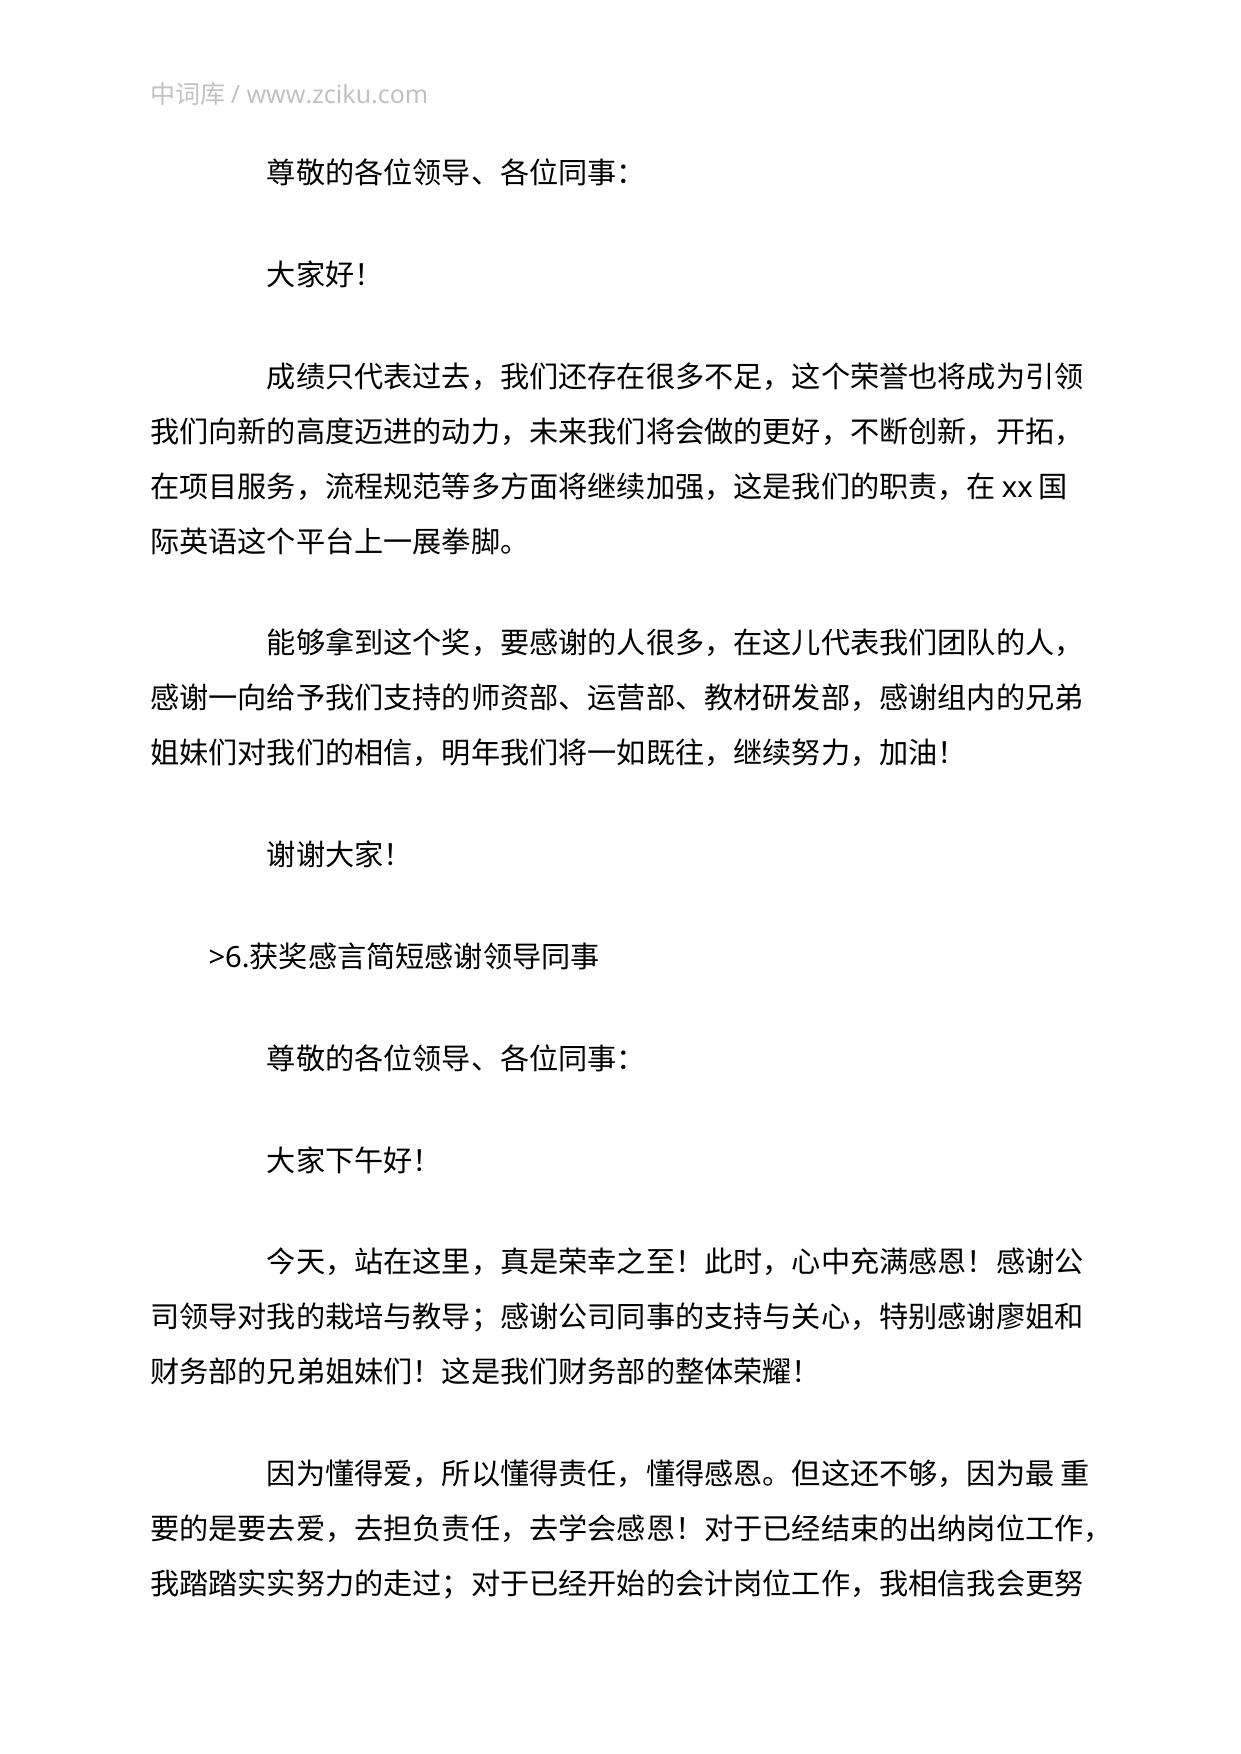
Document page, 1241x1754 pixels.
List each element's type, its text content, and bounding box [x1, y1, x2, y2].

text 大家好！ [150, 252, 1090, 294]
text 尊敬的各位领导、各位同事： [150, 150, 1090, 192]
text 谢谢大家！ [150, 832, 1090, 874]
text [150, 1451, 1090, 1603]
text 成绩只代表过去，我们还存在很多不足，这个荣誉也将成为引领我们向新的高度迈进的动力，未来我们将会做的更好，不断创新，开拓，在项目服务，流程规范等多方面将继续加强，这是我们的职责，在xx国际英语这个平台上一展拳脚。 [150, 353, 1090, 561]
text 大家下午好！ [150, 1137, 1090, 1179]
text 今天，站在这里，真是荣幸之至！此时，心中充满感恩！感谢公司领导对我的栽培与教导；感谢公司同事的支持与关心，特别感谢廖姐和财务部的兄弟姐妹们！这是我们财务部的整体荣耀！ [150, 1239, 1090, 1391]
text 能够拿到这个奖，要感谢的人很多，在这儿代表我们团队的人，感谢一向给予我们支持的师资部、运营部、教材研发部，感谢组内的兄弟姐妹们对我们的相信，明年我们将一如既往，继续努力，加油！ [150, 620, 1090, 772]
text 尊敬的各位领导、各位同事： [150, 1035, 1090, 1078]
text >6.获奖感言简短感谢领导同事 [150, 933, 1090, 976]
